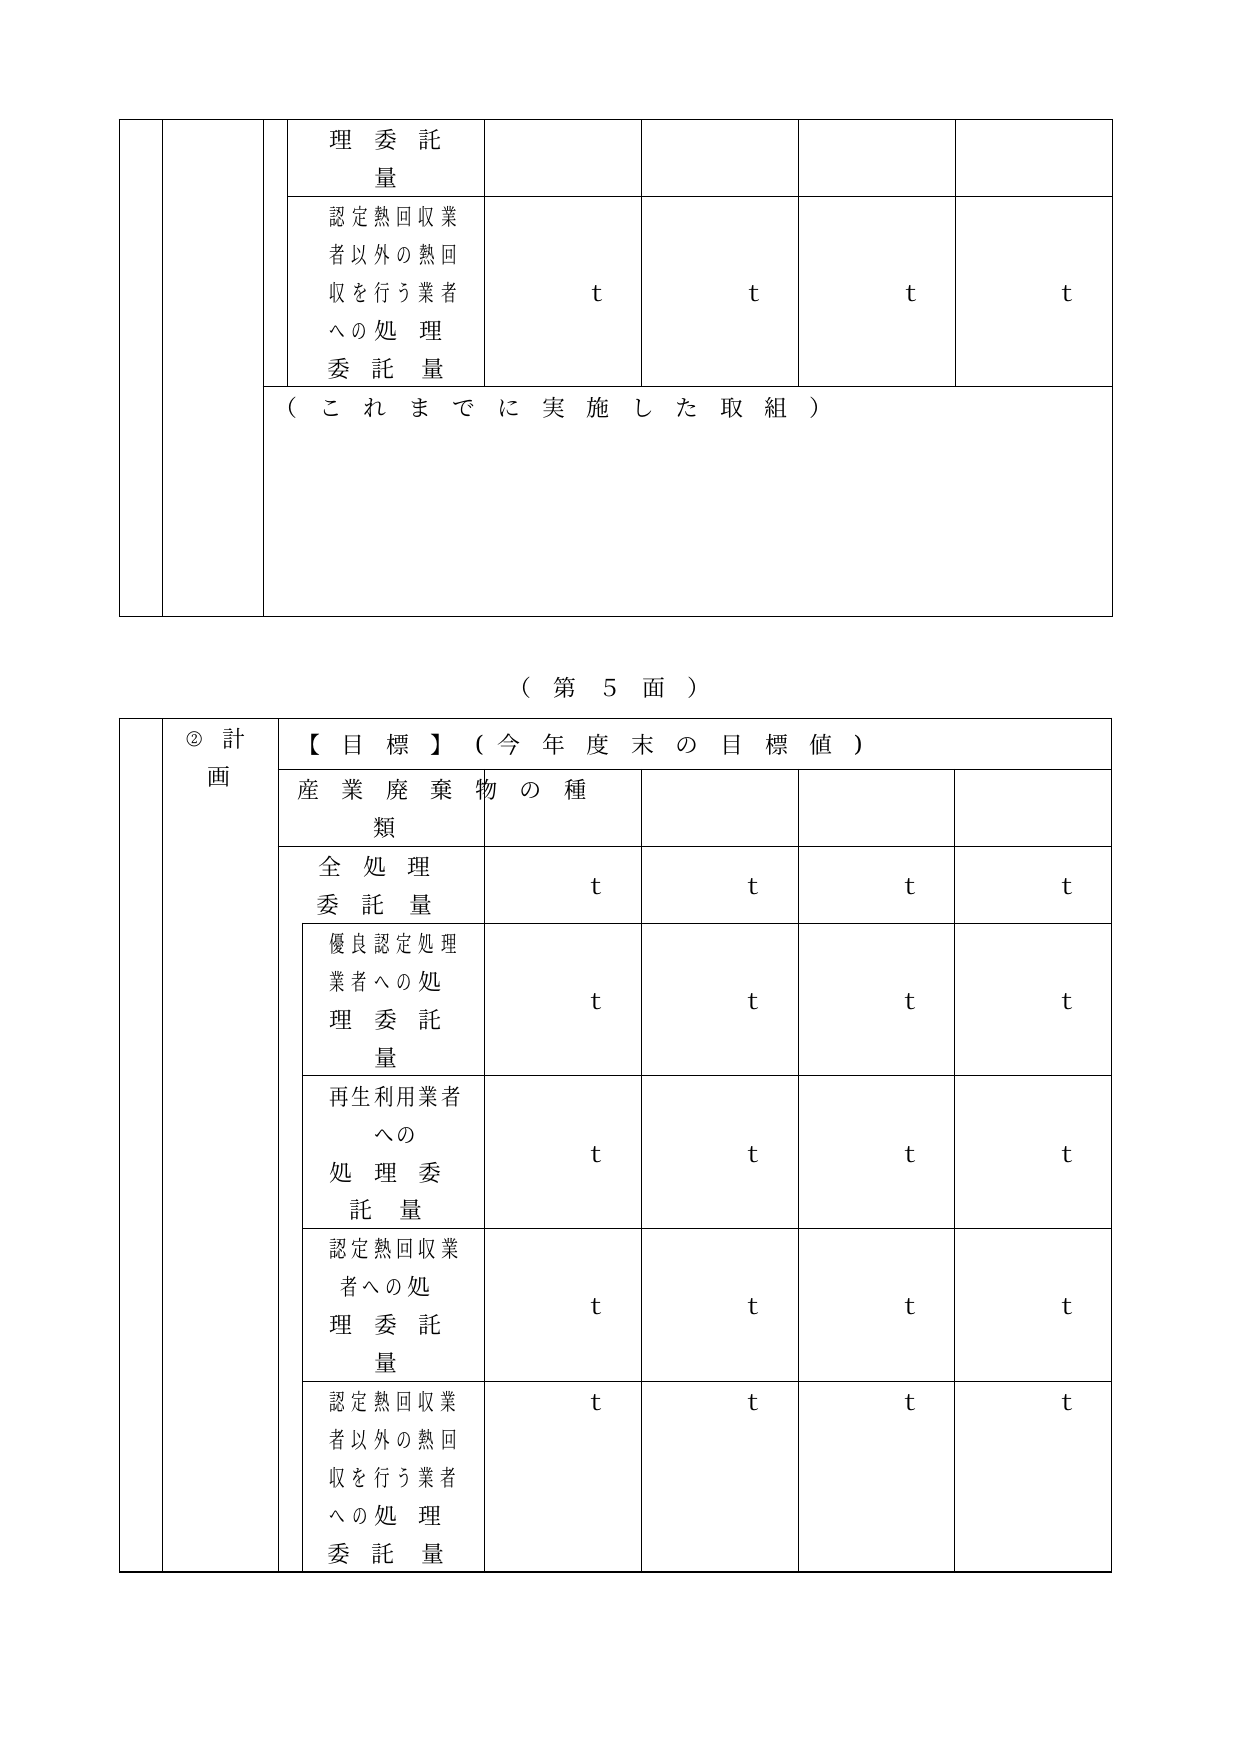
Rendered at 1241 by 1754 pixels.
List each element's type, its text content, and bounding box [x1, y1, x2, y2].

table_cell ｔ [642, 1382, 798, 1571]
table_cell ｔ [799, 120, 955, 196]
table_cell [799, 770, 954, 846]
table_cell ｔ [642, 1229, 798, 1381]
table_cell ｔ [485, 924, 641, 1075]
table_cell （これまでに実施した取組） [264, 387, 1112, 616]
table_cell ｔ [799, 197, 955, 386]
table_cell 認定熱回収業者以外の熱回収を行う業者への処理委託量 [288, 197, 484, 386]
table_cell ｔ [799, 847, 954, 923]
table_cell 優良認定処理業者への処理委託量 [303, 924, 484, 1075]
table_cell ｔ [485, 1229, 641, 1381]
table_cell ｔ [799, 1229, 954, 1381]
table_cell ｔ [799, 1382, 954, 1571]
table_cell ｔ [955, 924, 1111, 1075]
table_cell ｔ [485, 197, 641, 386]
table_cell ｔ [642, 847, 798, 923]
table_cell ｔ [955, 1382, 1111, 1571]
table_cell ｔ [799, 924, 954, 1075]
table_cell 認定熱回収業者以外の熱回収を行う業者への処理委託量 [303, 1382, 484, 1571]
table_cell ｔ [642, 120, 798, 196]
table_cell ｔ [642, 197, 798, 386]
table_cell [642, 770, 798, 846]
table_cell [485, 770, 641, 846]
table_cell 認定熱回収業者への処理委託量 [303, 1229, 484, 1381]
table_cell 認定熱回収業者への処理委託量 [288, 120, 484, 196]
table_header 【目標】(今年度末の目標値) [279, 719, 1111, 769]
table_cell 産業廃棄物の種類 [279, 770, 484, 846]
table_cell ｔ [955, 1229, 1111, 1381]
table_cell [955, 770, 1111, 846]
table_cell 再生利用業者への 処理委託量 [303, 1076, 484, 1228]
table_cell [279, 923, 302, 1571]
table_cell ｔ [485, 120, 641, 196]
text （第５面） [118, 667, 1122, 705]
table_cell ｔ [485, 847, 641, 923]
table_cell ｔ [642, 1076, 798, 1228]
table_cell ｔ [955, 1076, 1111, 1228]
table_cell ｔ [485, 1382, 641, 1571]
table_cell ｔ [956, 197, 1112, 386]
table_header [120, 719, 162, 1571]
table_cell ｔ [956, 120, 1112, 196]
table_cell ｔ [799, 1076, 954, 1228]
table_cell ｔ [485, 1076, 641, 1228]
table_header ②計画 [163, 719, 278, 1571]
table_cell ｔ [955, 847, 1111, 923]
table_cell ｔ [642, 924, 798, 1075]
table_cell 全処理委託量 [279, 847, 484, 923]
